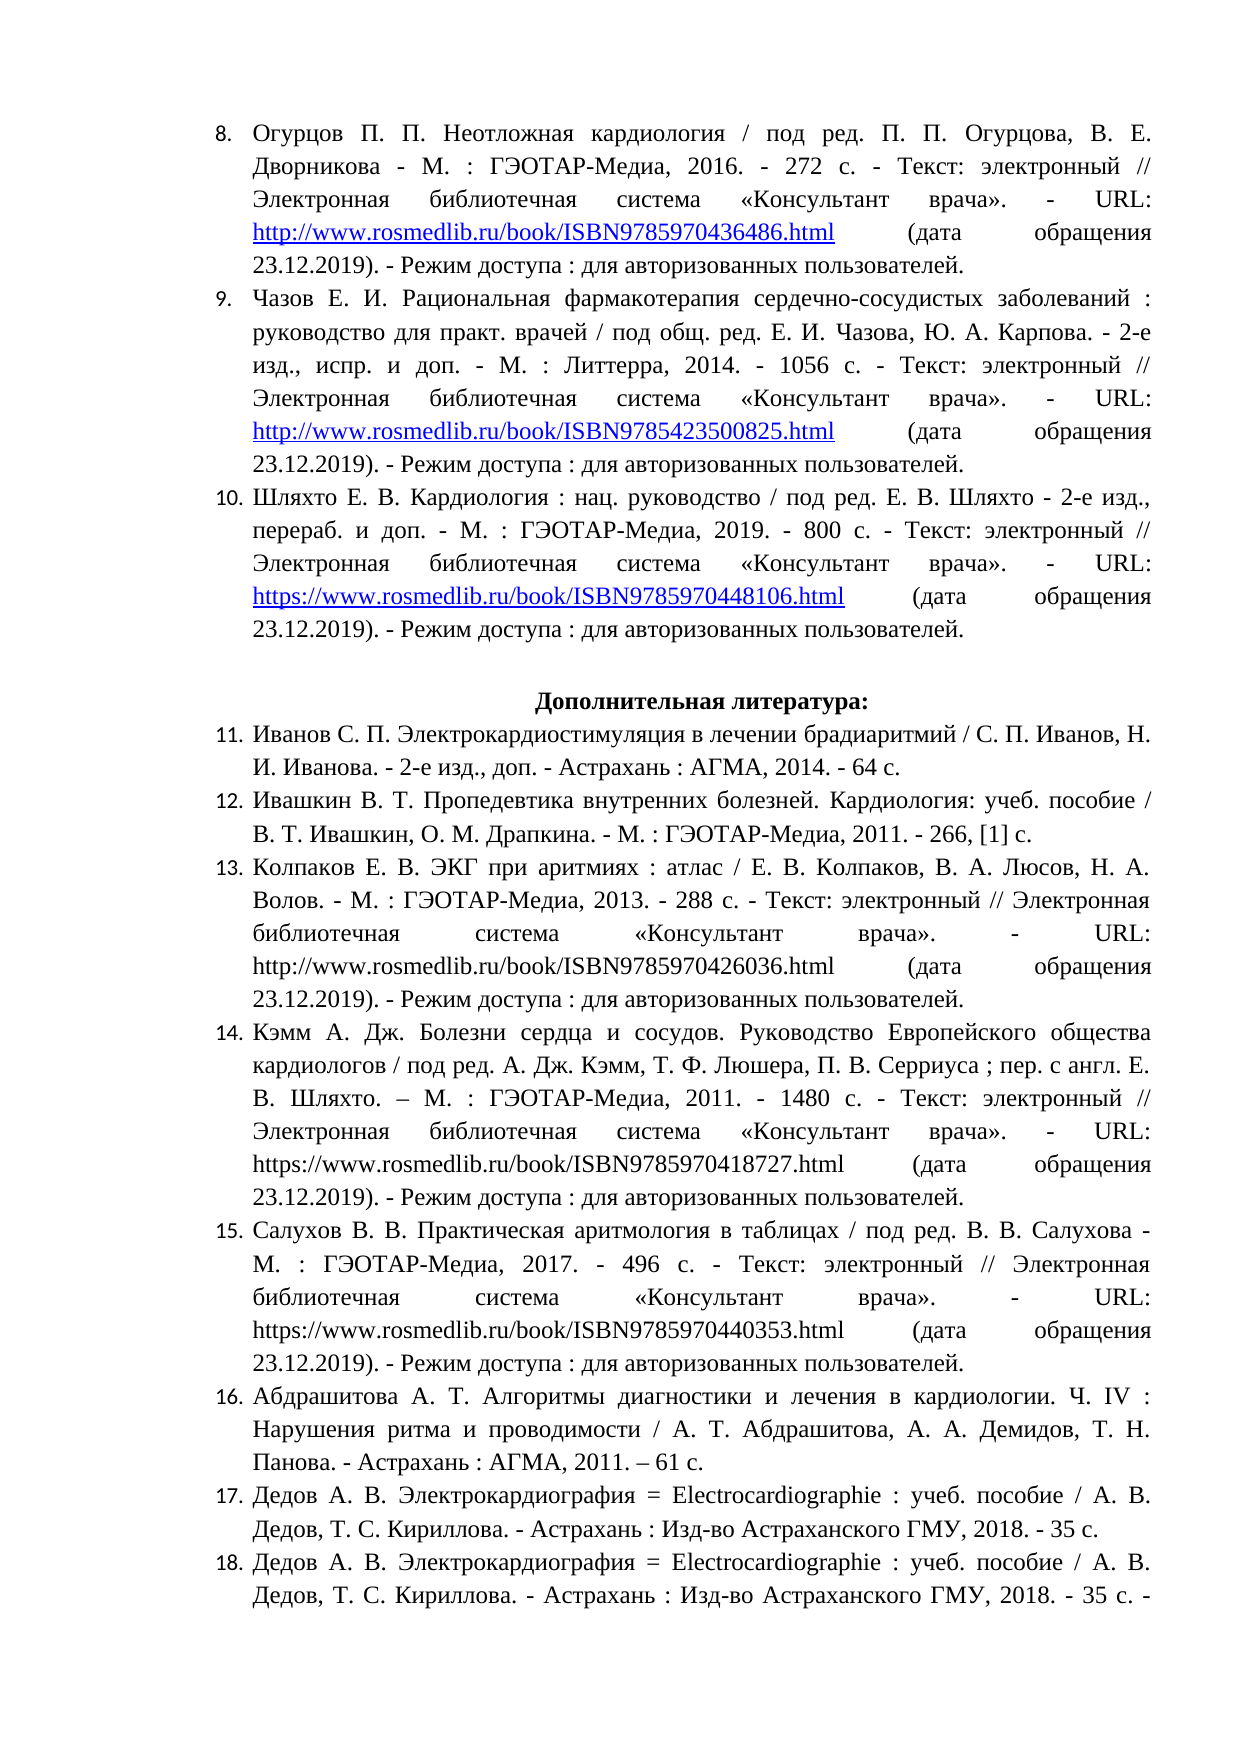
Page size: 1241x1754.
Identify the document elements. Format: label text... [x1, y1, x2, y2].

list Салухов В. В. Практическая аритмология в таблицах / под ред. В. В. Салухова - М. : ГЭОТАР-Медиа, 2017. - 496 с. - Текст: электронный // Электронная библиотечная система «Консультант врача». - URL: https://www.rosmedlib.ru/book/ISBN9785970440353.html (дата обращения 23.12.2019). - Режим доступа : для авторизованных пользователей. [215, 1216, 1152, 1377]
list Колпаков Е. В. ЭКГ при аритмиях : атлас / Е. В. Колпаков, В. А. Люсов, Н. А. Волов. - М. : ГЭОТАР-Медиа, 2013. - 288 с. - Текст: электронный // Электронная библиотечная система «Консультант врача». - URL: http://www.rosmedlib.ru/book/ISBN9785970426036.html (дата обращения 23.12.2019). - Режим доступа : для авторизованных пользователей. [215, 852, 1152, 1013]
list Абдрашитова А. Т. Алгоритмы диагностики и лечения в кардиологии. Ч. IV : Нарушения ритма и проводимости / А. Т. Абдрашитова, А. А. Демидов, Т. Н. Панова. - Астрахань : АГМА, 2011. – 61 с. [215, 1381, 1152, 1476]
list Ивашкин В. Т. Пропедевтика внутренних болезней. Кардиология: учеб. пособие / В. Т. Ивашкин, О. М. Драпкина. - М. : ГЭОТАР-Медиа, 2011. - 266, [1] с. [215, 785, 1152, 847]
list Огурцов П. П. Неотложная кардиология / под ред. П. П. Огурцова, В. Е. Дворникова - М. : ГЭОТАР-Медиа, 2016. - 272 с. - Текст: электронный // Электронная библиотечная система «Консультант врача». - URL: http://www.rosmedlib.ru/book/ISBN9785970436486.html (дата обращения 23.12.2019). - Режим доступа : для авторизованных пользователей. [215, 118, 1152, 279]
list Чазов Е. И. Рациональная фармакотерапия сердечно-сосудистых заболеваний : руководство для практ. врачей / под общ. ред. Е. И. Чазова, Ю. А. Карпова. - 2-е изд., испр. и доп. - М. : Литтерра, 2014. - 1056 с. - Текст: электронный // Электронная библиотечная система «Консультант врача». - URL: http://www.rosmedlib.ru/book/ISBN9785423500825.html (дата обращения 23.12.2019). - Режим доступа : для авторизованных пользователей. [215, 283, 1152, 478]
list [215, 1547, 1152, 1609]
list Дедов А. В. Электрокардиография = Electrocardiographie : учеб. пособие / А. В. Дедов, Т. С. Кириллова. - Астрахань : Изд-во Астраханского ГМУ, 2018. - 35 c. [215, 1480, 1152, 1542]
list Шляхто Е. В. Кардиология : нац. руководство / под ред. Е. В. Шляхто - 2-е изд., перераб. и доп. - М. : ГЭОТАР-Медиа, 2019. - 800 с. - Текст: электронный // Электронная библиотечная система «Консультант врача». - URL: https://www.rosmedlib.ru/book/ISBN9785970448106.html (дата обращения 23.12.2019). - Режим доступа : для авторизованных пользователей. [215, 482, 1152, 643]
list Кэмм А. Дж. Болезни сердца и сосудов. Руководство Европейского общества кардиологов / под ред. А. Дж. Кэмм, Т. Ф. Люшера, П. В. Серриуса ; пер. с англ. Е. В. Шляхто. – М. : ГЭОТАР-Медиа, 2011. - 1480 с. - Текст: электронный // Электронная библиотечная система «Консультант врача». - URL: https://www.rosmedlib.ru/book/ISBN9785970418727.html (дата обращения 23.12.2019). - Режим доступа : для авторизованных пользователей. [215, 1017, 1152, 1211]
list Дополнительная литература: [252, 686, 1152, 715]
list Иванов С. П. Электрокардиостимуляция в лечении брадиаритмий / С. П. Иванов, Н. И. Иванова. - 2-е изд., доп. - Астрахань : АГМА, 2014. - 64 с. [215, 719, 1152, 781]
